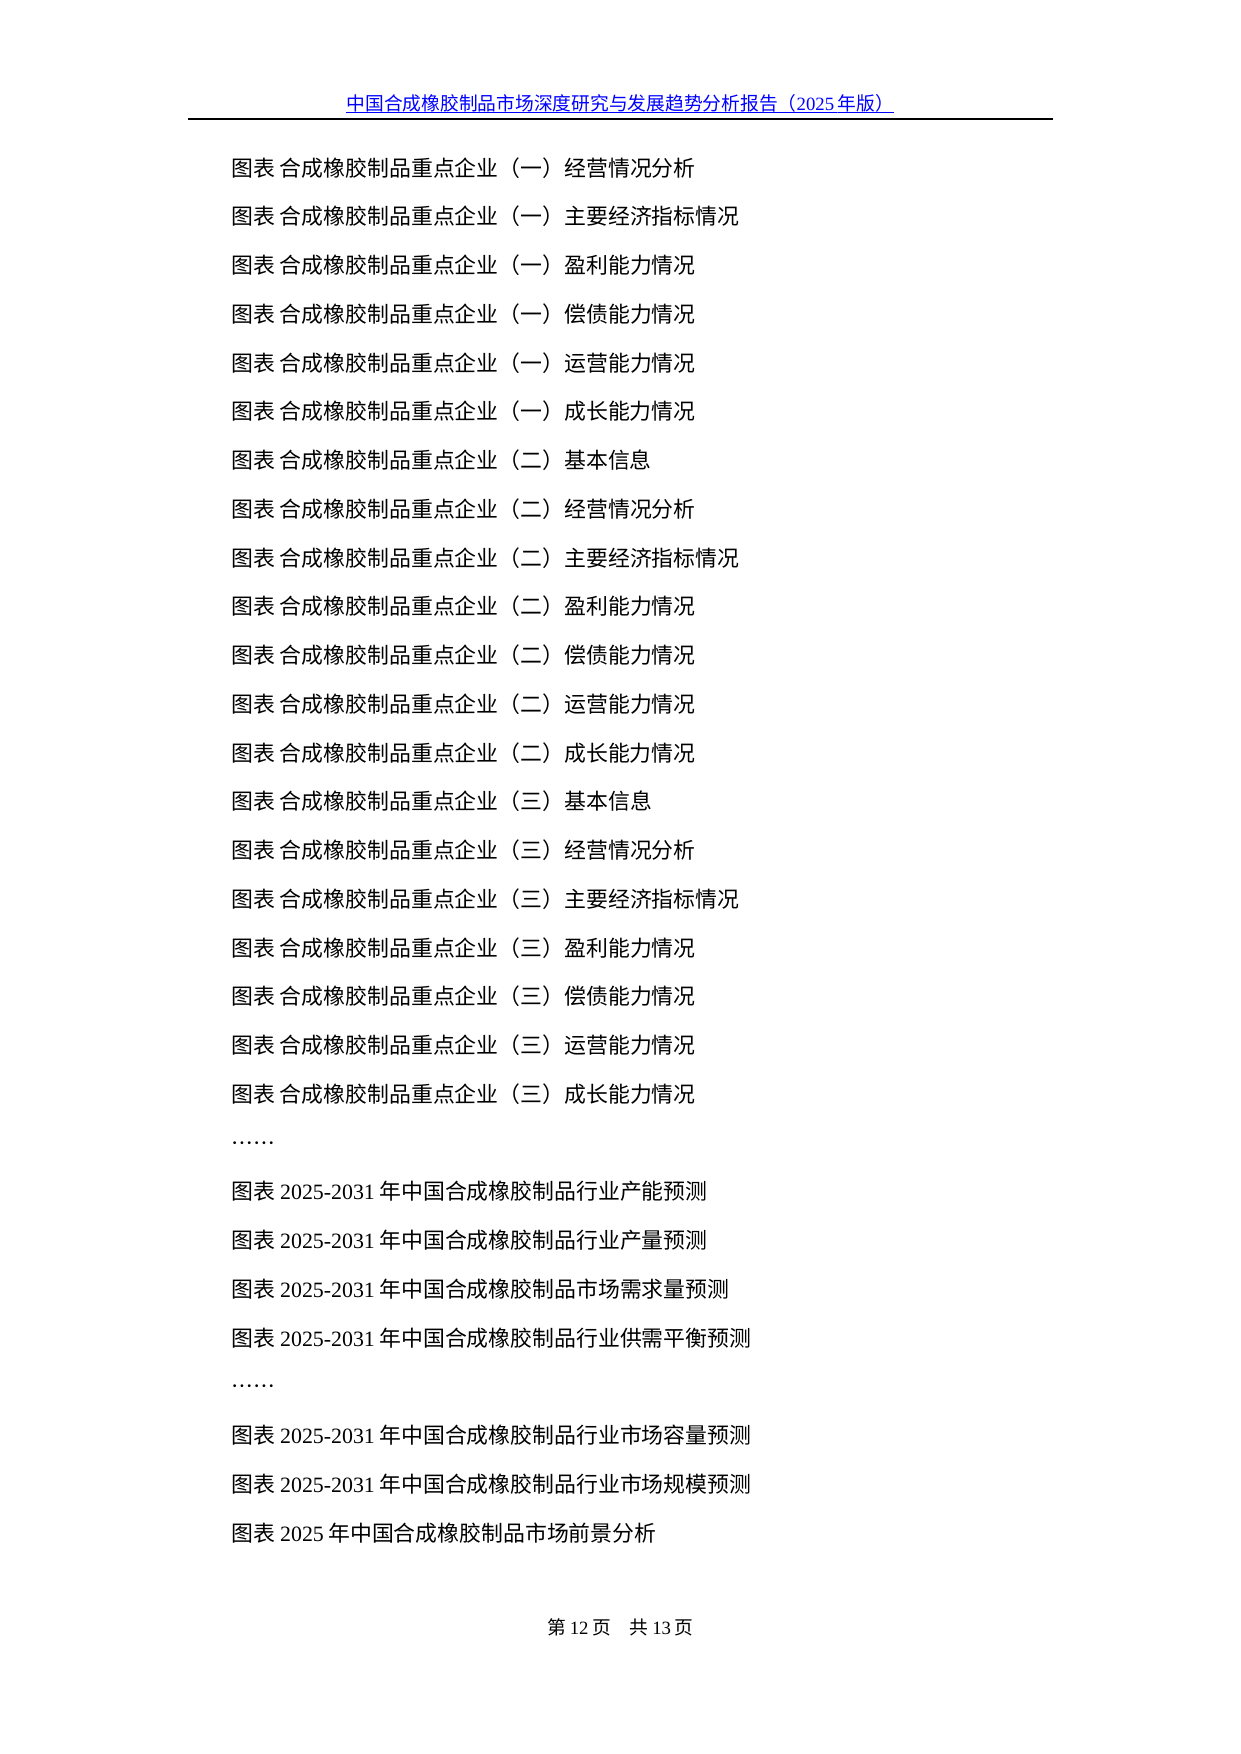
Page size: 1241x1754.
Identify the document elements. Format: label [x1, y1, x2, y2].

text [187, 150, 1053, 1548]
